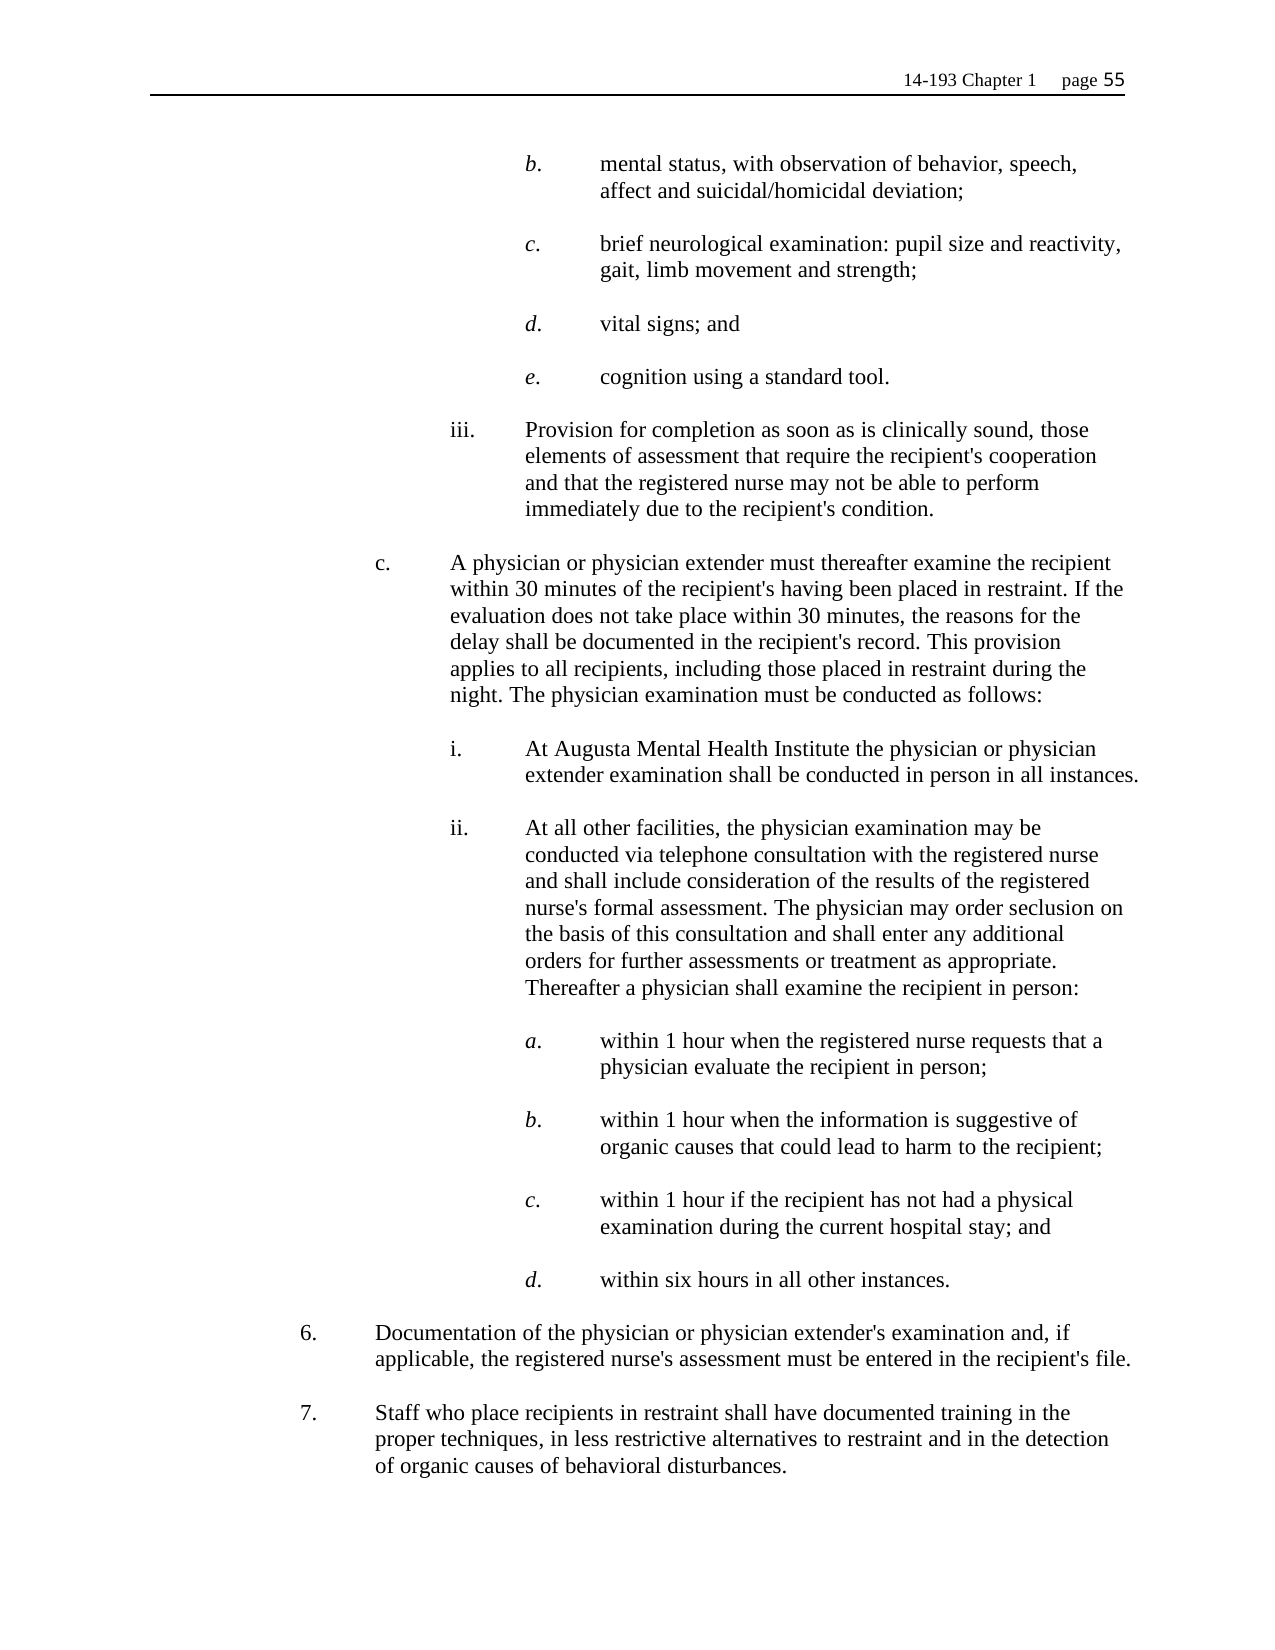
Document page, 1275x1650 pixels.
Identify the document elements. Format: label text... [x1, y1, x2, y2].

text b. mental status, with observation of behavior, speech, affect and suicidal/homicidal deviation; [150, 150, 1125, 203]
text e. cognition using a standard tool. [150, 362, 1125, 389]
text 7. Staff who place recipients in restraint shall have documented training in the proper techniques, in less restrictive alternatives to restraint and in the detection of organic causes of behavioral disturbances. [150, 1398, 1125, 1478]
text ii. At all other facilities, the physician examination may be conducted via telephone consultation with the registered nurse and shall include consideration of the results of the registered nurse's formal assessment. The physician may order seclusion on the basis of this consultation and shall enter any additional orders for further assessments or treatment as appropriate. Thereafter a physician shall examine the recipient in person: [150, 814, 1125, 1000]
text i. At Augusta Mental Health Institute the physician or physician extender examination shall be conducted in person in all instances. [150, 734, 1162, 787]
text a. within 1 hour when the registered nurse requests that a physician evaluate the recipient in person; [150, 1027, 1125, 1080]
text iii. Provision for completion as soon as is clinically sound, those elements of assessment that require the recipient's cooperation and that the registered nurse may not be able to perform immediately due to the recipient's condition. [150, 416, 1125, 522]
text d. vital signs; and [150, 309, 1125, 336]
text d. within six hours in all other instances. [150, 1266, 1125, 1292]
text c. brief neurological examination: pupil size and reactivity, gait, limb movement and strength; [150, 230, 1125, 283]
text b. within 1 hour when the information is suggestive of organic causes that could lead to harm to the recipient; [150, 1106, 1125, 1159]
text c. within 1 hour if the recipient has not had a physical examination during the current hospital stay; and [150, 1186, 1125, 1239]
text 6. Documentation of the physician or physician extender's examination and, if applicable, the registered nurse's assessment must be entered in the recipient's file. [150, 1319, 1134, 1372]
text c. A physician or physician extender must thereafter examine the recipient within 30 minutes of the recipient's having been placed in restraint. If the evaluation does not take place within 30 minutes, the reasons for the delay shall be documented in the recipient's record. This provision applies to all recipients, including those placed in restraint during the night. The physician examination must be conducted as follows: [150, 548, 1125, 708]
